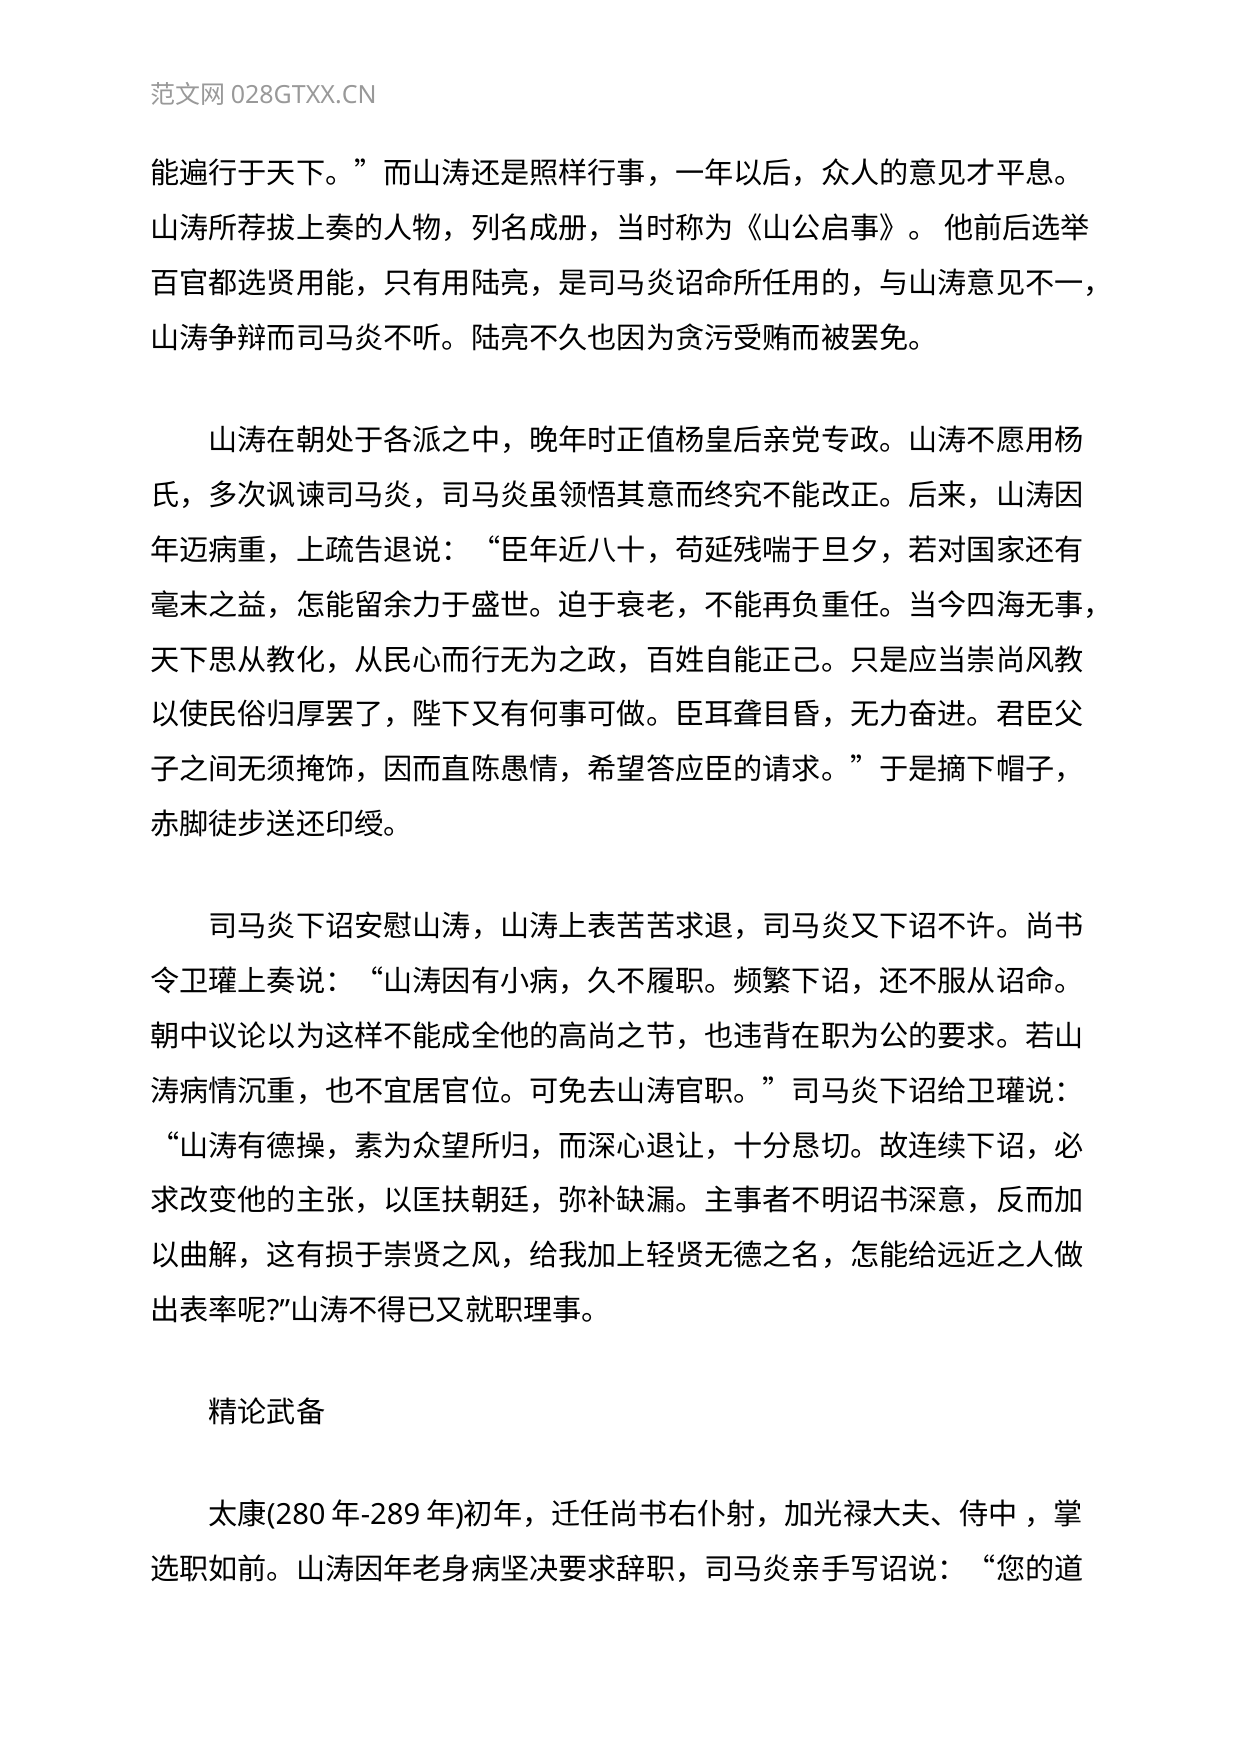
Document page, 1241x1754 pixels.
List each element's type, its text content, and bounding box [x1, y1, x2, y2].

text 山涛在朝处于各派之中，晚年时正值杨皇后亲党专政。山涛不愿用杨氏，多次讽谏司马炎，司马炎虽领悟其意而终究不能改正。后来，山涛因年迈病重，上疏告退说：“臣年近八十，苟延残喘于旦夕，若对国家还有毫末之益，怎能留余力于盛世。迫于衰老，不能再负重任。当今四海无事，天下思从教化，从民心而行无为之政，百姓自能正己。只是应当崇尚风教以使民俗归厚罢了，陛下又有何事可做。臣耳聋目昏，无力奋进。君臣父子之间无须掩饰，因而直陈愚情，希望答应臣的请求。”于是摘下帽子，赤脚徒步送还印绶。 [150, 416, 1090, 843]
text 司马炎下诏安慰山涛，山涛上表苦苦求退，司马炎又下诏不许。尚书令卫瓘上奏说：“山涛因有小病，久不履职。频繁下诏，还不服从诏命。朝中议论以为这样不能成全他的高尚之节，也违背在职为公的要求。若山涛病情沉重，也不宜居官位。可免去山涛官职。”司马炎下诏给卫瓘说：“山涛有德操，素为众望所归，而深心退让，十分恳切。故连续下诏，必求改变他的主张，以匡扶朝廷，弥补缺漏。主事者不明诏书深意，反而加以曲解，这有损于崇贤之风，给我加上轻贤无德之名，怎能给远近之人做出表率呢?”山涛不得已又就职理事。 [150, 902, 1090, 1329]
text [150, 1491, 1090, 1588]
text 精论武备 [150, 1389, 1090, 1431]
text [150, 150, 1090, 357]
